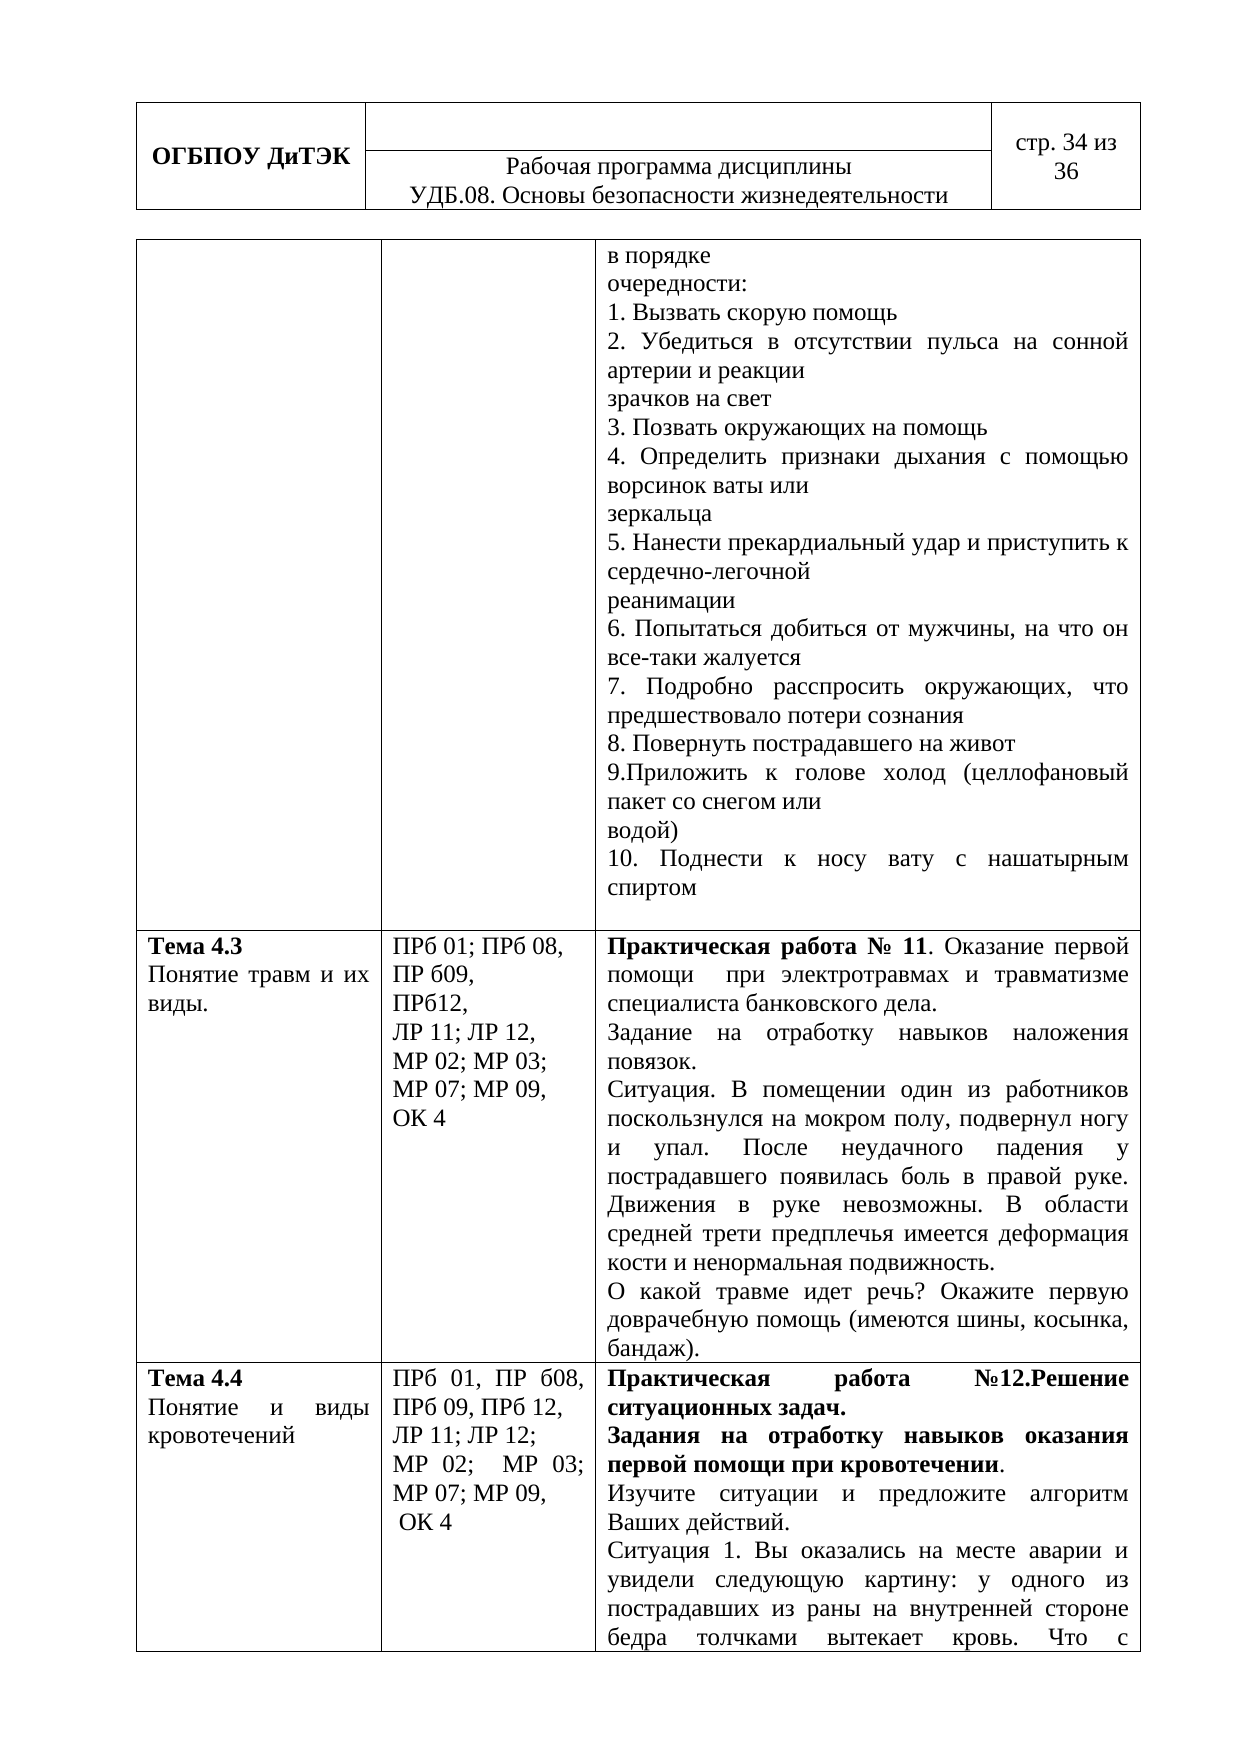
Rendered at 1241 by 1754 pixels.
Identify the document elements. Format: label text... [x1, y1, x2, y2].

table_cell Тема 4.3 Понятие травм и их виды. [137, 931, 381, 1362]
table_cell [137, 1363, 381, 1651]
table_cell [596, 1363, 1140, 1651]
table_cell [137, 240, 381, 930]
table_cell ПРб 01; ПРб 08, ПР б09, ПРб12, ЛР 11; ЛР 12, МР 02; МР 03; МР 07; МР 09, ОК 4 [382, 931, 595, 1362]
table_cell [382, 240, 595, 930]
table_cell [596, 240, 1140, 930]
table_cell Практическая работа № 11. Оказание первой помощи при электротравмах и травматизме специалиста банковского дела. Задание на отработку навыков наложения повязок. Ситуация. В помещении один из работников поскользнулся на мокром полу, подвернул ногу и упал. После неудачного падения у пострадавшего появилась боль в правой руке. Движения в руке невозможны. В области средней трети предплечья имеется деформация кости и ненормальная подвижность. О какой травме идет речь? Окажите первую доврачебную помощь (имеются шины, косынка, бандаж). [596, 931, 1140, 1362]
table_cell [382, 1363, 595, 1651]
